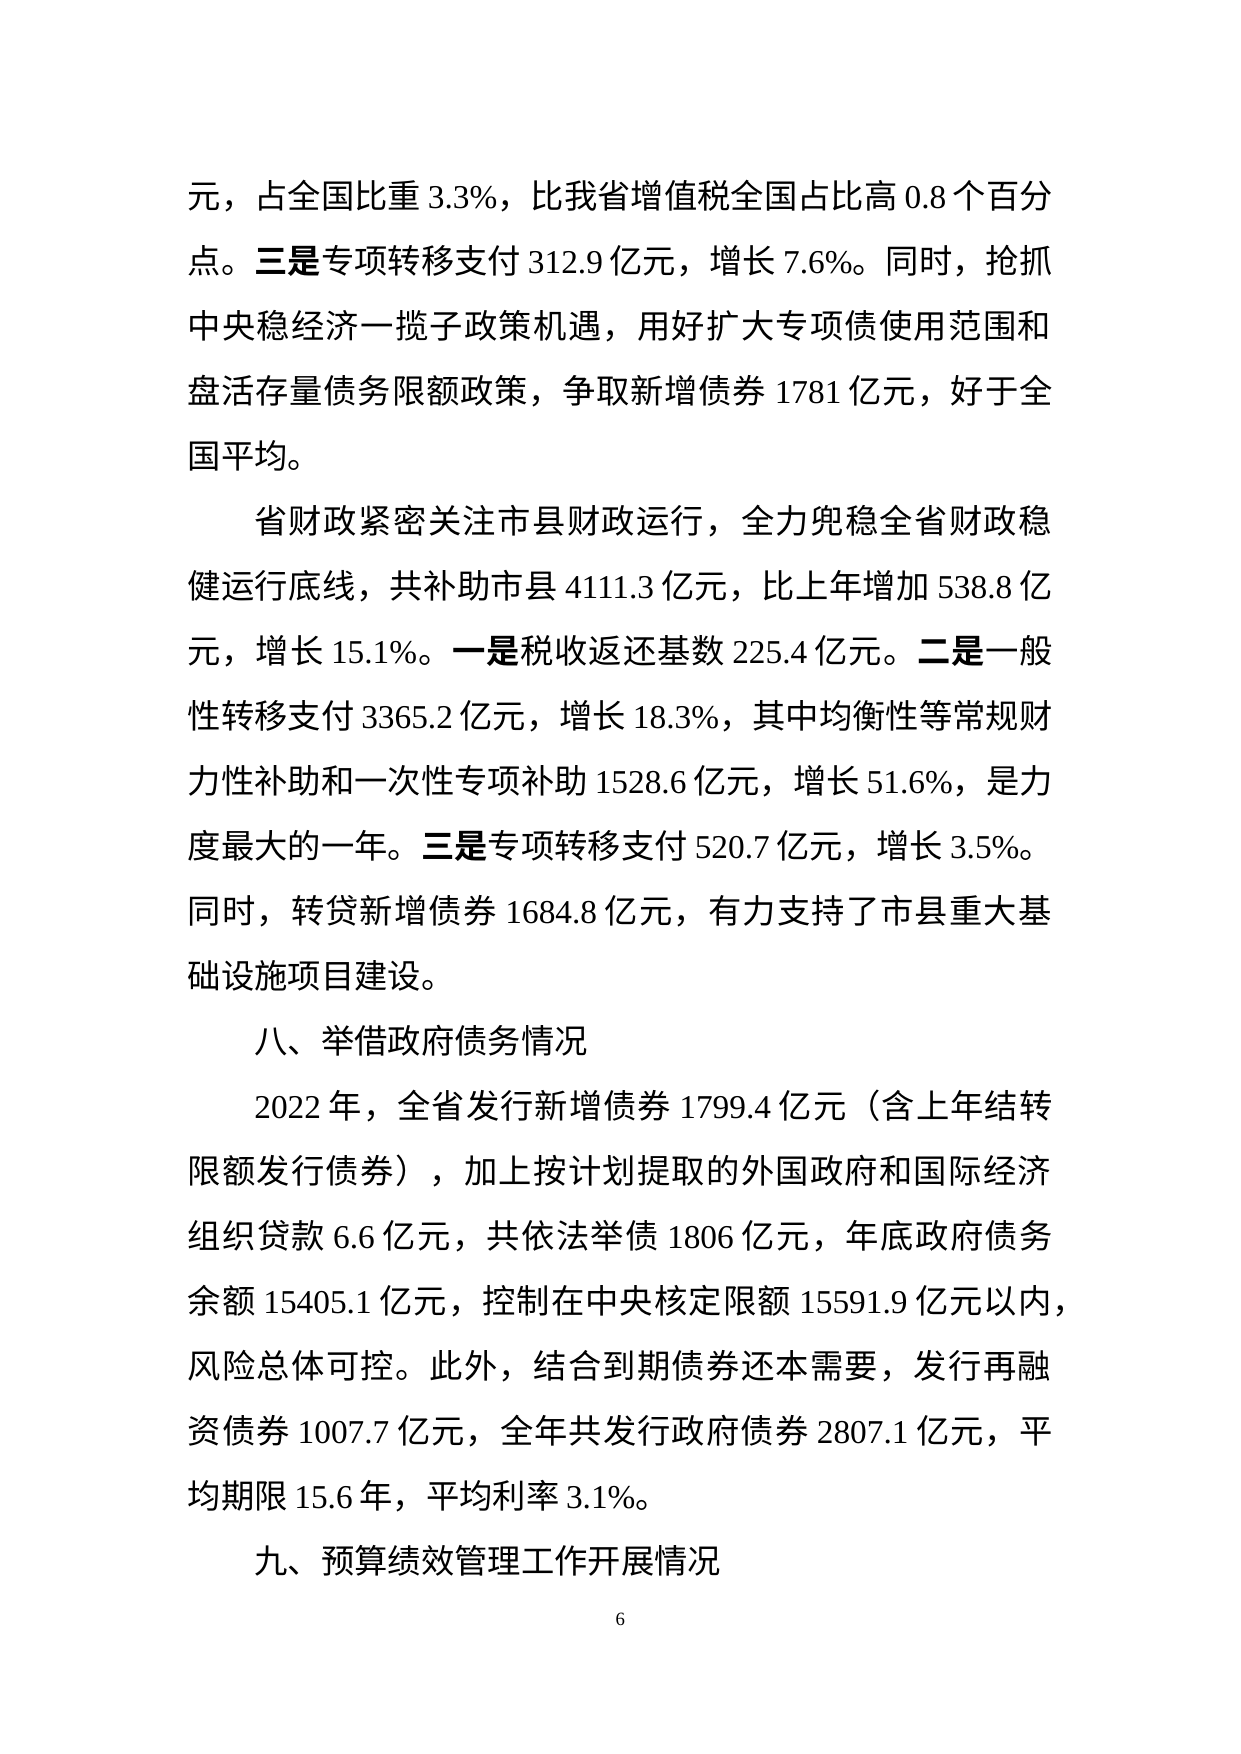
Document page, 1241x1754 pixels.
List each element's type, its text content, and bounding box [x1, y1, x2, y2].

text 2022年，全省发行新增债券1799.4亿元（含上年结转限额发行债券），加上按计划提取的外国政府和国际经济组织贷款6.6亿元，共依法举债1806亿元，年底政府债务余额15405.1亿元，控制在中央核定限额15591.9亿元以内，风险总体可控。此外，结合到期债券还本需要，发行再融资债券1007.7亿元，全年共发行政府债券2807.1亿元，平均期限15.6年，平均利率3.1%。 [187, 1072, 1053, 1527]
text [187, 162, 1053, 487]
text 九、预算绩效管理工作开展情况 [187, 1527, 1053, 1592]
text 八、举借政府债务情况 [187, 1007, 1053, 1072]
text 省财政紧密关注市县财政运行，全力兜稳全省财政稳健运行底线，共补助市县4111.3亿元，比上年增加538.8亿元，增长15.1%。一是税收返还基数225.4亿元。二是一般性转移支付3365.2亿元，增长18.3%，其中均衡性等常规财力性补助和一次性专项补助1528.6亿元，增长51.6%，是力度最大的一年。三是专项转移支付520.7亿元，增长3.5%。同时，转贷新增债券1684.8亿元，有力支持了市县重大基础设施项目建设。 [187, 487, 1053, 1007]
